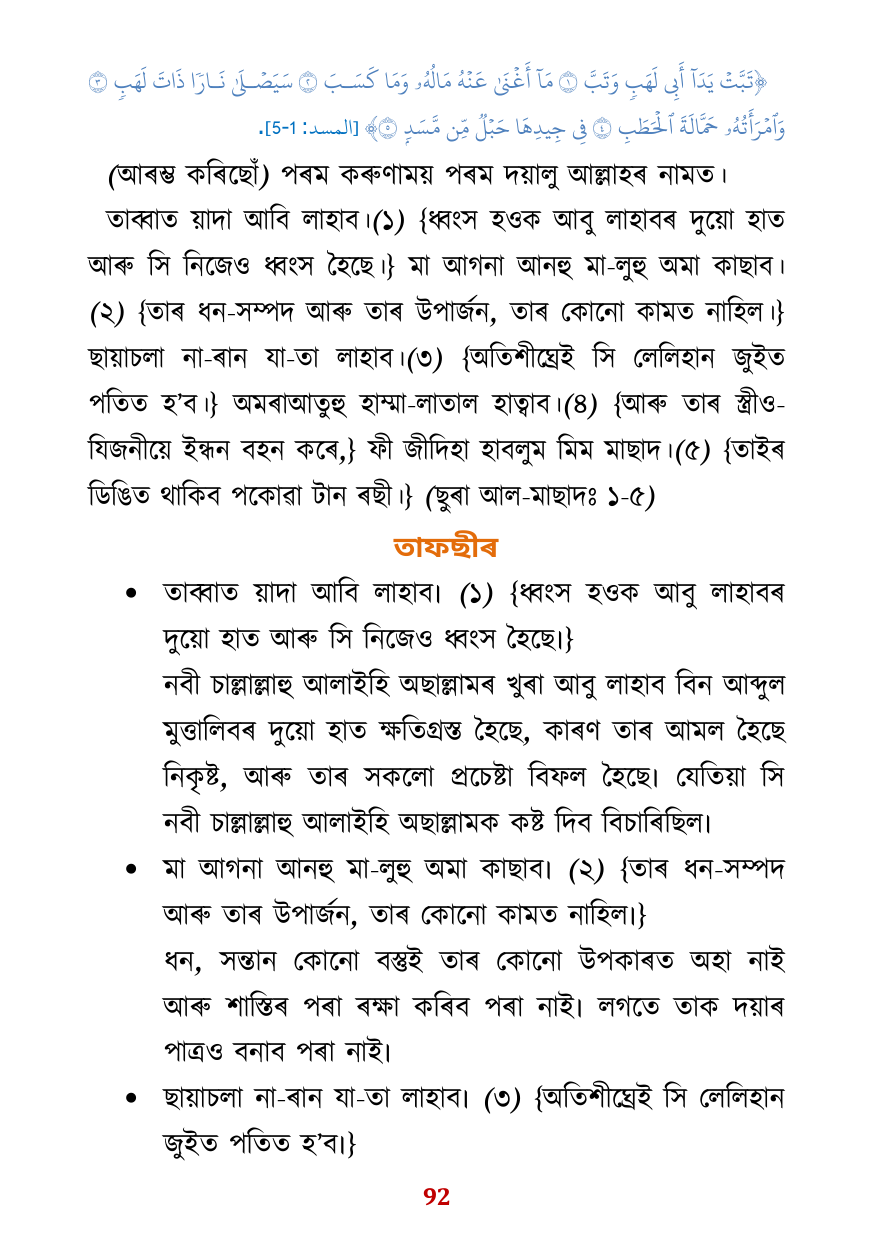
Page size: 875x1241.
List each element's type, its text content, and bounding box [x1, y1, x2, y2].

list মা আগনা আনহু মা-লুহু অমা কাছাব। (২) {তাৰ ধন-সম্পদ আৰু তাৰ উপাৰ্জন, তাৰ কোনো কামত নাহিল।} [126, 845, 785, 937]
text ﴿تَبَّتۡ يَدَآ أَبِي لَهَبٖ وَتَبَّ ١ مَآ أَغۡنَىٰ عَنۡهُ مَالُهُۥ وَمَا كَسَبَ ٢ سَيَصۡلَىٰ نَارٗا ذَاتَ لَهَبٖ ٣ وَٱمۡرَأَتُهُۥ حَمَّالَةَ ٱلۡحَطَبِ ٤ فِي جِيدِهَا حَبۡلٞ مِّن مَّسَدِۭ ٥﴾ [المسد: 1-5]. [89, 59, 785, 151]
text (আৰম্ভ কৰিছোঁ) পৰম কৰুণাময় পৰম দয়ালু আল্লাহৰ নামত। [89, 151, 785, 197]
text তাফছীৰ [89, 531, 785, 569]
text তাব্বাত য়াদা আবি লাহাব।(১) {ধ্বংস হওক আবু লাহাবৰ দুয়ো হাত আৰু সি নিজেও ধ্বংস হৈছে।} মা আগনা আনহু মা-লুহু অমা কাছাব।(২) {তাৰ ধন-সম্পদ আৰু তাৰ উপাৰ্জন, তাৰ কোনো কামত নাহিল।} ছায়াচলা না-ৰান যা-তা লাহাব।(৩) {অতিশীঘ্ৰেই সি লেলিহান জুইত পতিত হ’ব।} অমৰাআতুহু হাম্মা-লাতাল হাত্বাব।(৪) {আৰু তাৰ স্ত্ৰীও- যিজনীয়ে ইন্ধন বহন কৰে,} ফী জীদিহা হাবলুম মিম মাছাদ।(৫) {তাইৰ ডিঙিত থাকিব পকোৱা টান ৰছী।} (ছুৰা আল-মাছাদঃ ১-৫) [89, 197, 785, 518]
list নবী চাল্লাল্লাহু আলাইহি অছাল্লামৰ খুৰা আবু লাহাব বিন আব্দুল মুত্তালিবৰ দুয়ো হাত ক্ষতিগ্ৰস্ত হৈছে, কাৰণ তাৰ আমল হৈছে নিকৃষ্ট, আৰু তাৰ সকলো প্ৰচেষ্টা বিফল হৈছে। যেতিয়া সি নবী চাল্লাল্লাহু আলাইহি অছাল্লামক কষ্ট দিব বিচাৰিছিল। [164, 661, 785, 845]
list তাব্বাত য়াদা আবি লাহাব। (১) {ধ্বংস হওক আবু লাহাবৰ দুয়ো হাত আৰু সি নিজেও ধ্বংস হৈছে।} [126, 569, 785, 661]
list ছায়াচলা না-ৰান যা-তা লাহাব। (৩) {অতিশীঘ্ৰেই সি লেলিহান জুইত পতিত হ’ব।} [126, 1074, 785, 1166]
list ধন, সন্তান কোনো বস্তুই তাৰ কোনো উপকাৰত অহা নাই আৰু শাস্তিৰ পৰা ৰক্ষা কৰিব পৰা নাই। লগতে তাক দয়াৰ পাত্ৰও বনাব পৰা নাই। [164, 937, 785, 1074]
